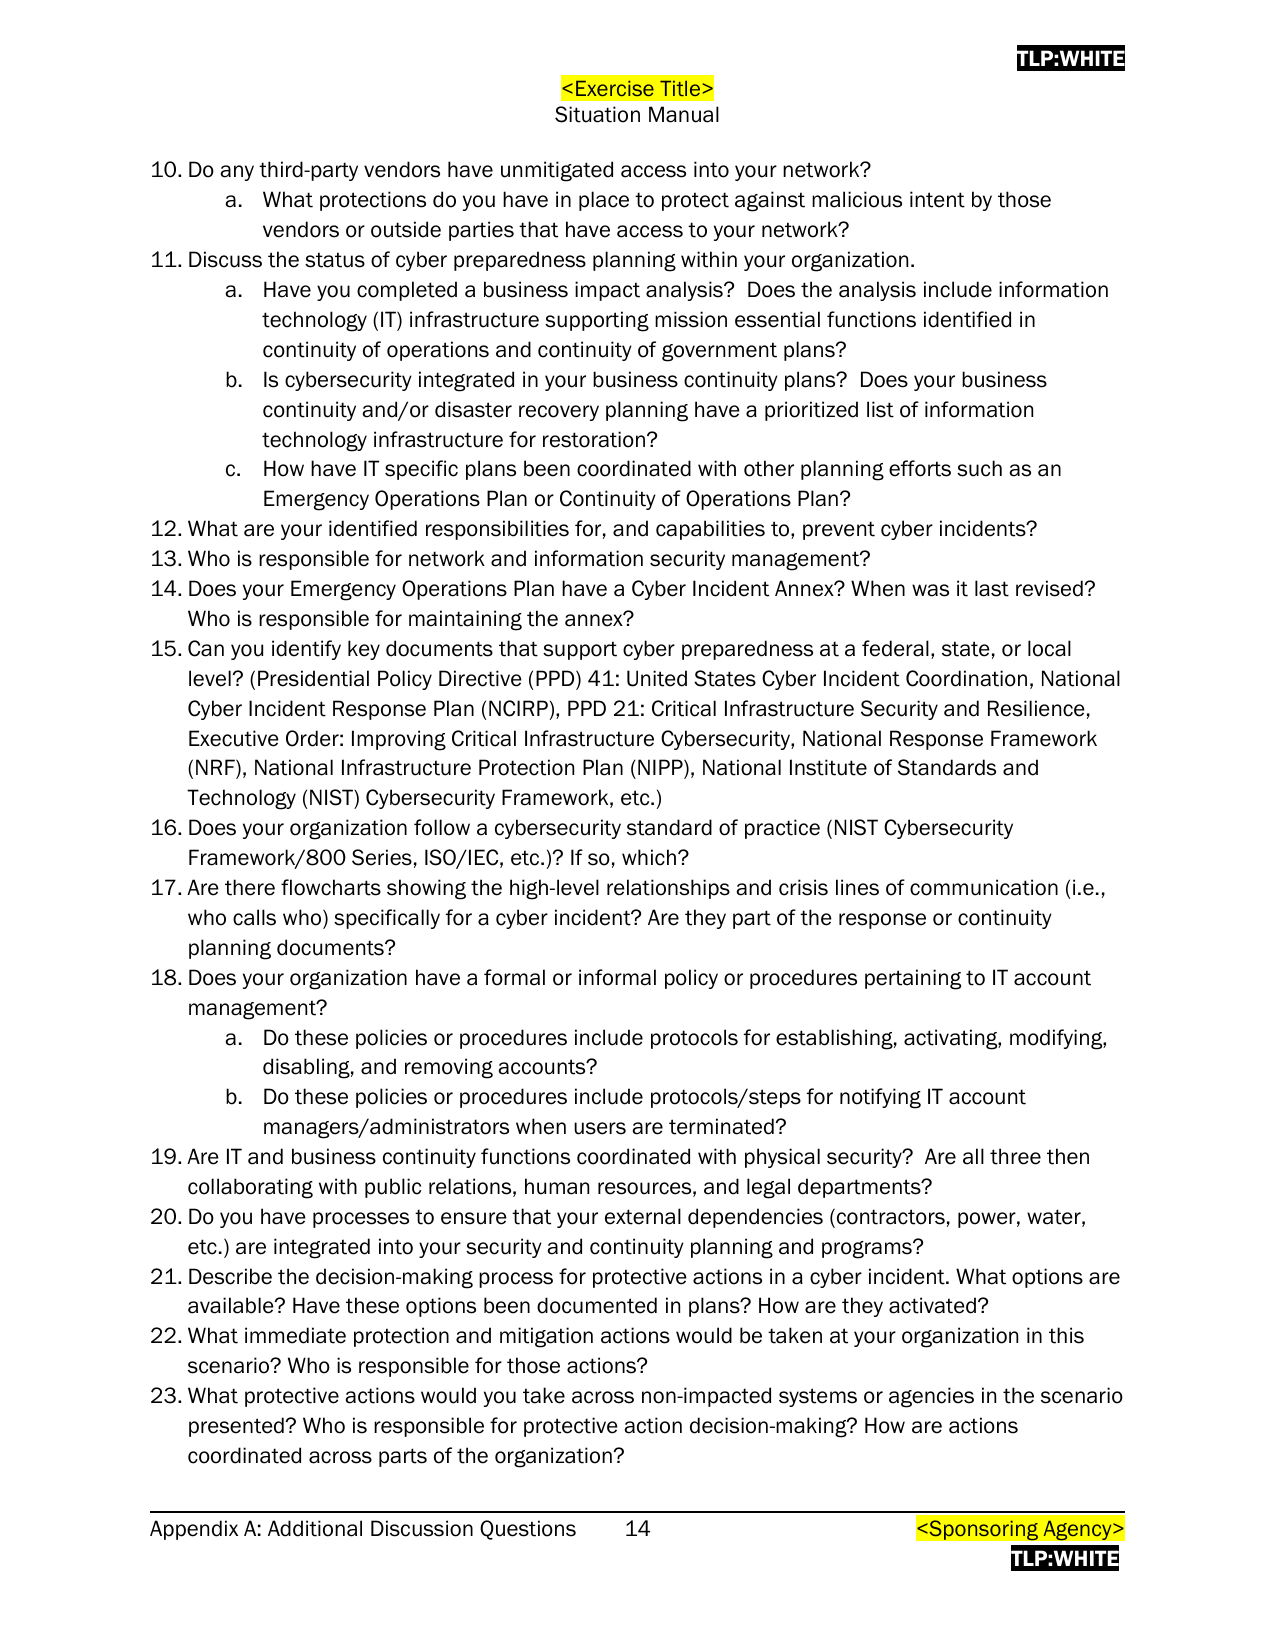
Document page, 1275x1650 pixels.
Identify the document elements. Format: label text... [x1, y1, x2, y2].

list What are your identified responsibilities for, and capabilities to, prevent cyber incidents? [150, 516, 1125, 542]
list What immediate protection and mitigation actions would be taken at your organization in this scenario? Who is responsible for those actions? [150, 1323, 1125, 1379]
list Does your organization follow a cybersecurity standard of practice (NIST Cybersecurity Framework/800 Series, ISO/IEC, etc.)? If so, which? [150, 814, 1125, 871]
list What protections do you have in place to protect against malicious intent by those vendors or outside parties that have access to your network? [225, 187, 1125, 243]
list Describe the decision-making process for protective actions in a cyber incident. What options are available? Have these options been documented in plans? How are they activated? [150, 1263, 1125, 1319]
list Does your organization have a formal or informal policy or procedures pertaining to IT account management? [150, 964, 1125, 1020]
list Does your Emergency Operations Plan have a Cyber Incident Annex? When was it last revised? Who is responsible for maintaining the annex? [150, 575, 1125, 631]
list Is cybersecurity integrated in your business continuity plans? Does your business continuity and/or disaster recovery planning have a prioritized list of information technology infrastructure for restoration? [225, 366, 1125, 452]
list Discuss the status of cyber preparedness planning within your organization. [150, 247, 1125, 273]
list Do these policies or procedures include protocols/steps for notifying IT account managers/administrators when users are terminated? [225, 1084, 1125, 1139]
list Do you have processes to ensure that your external dependencies (contractors, power, water, etc.) are integrated into your security and continuity planning and programs? [150, 1203, 1125, 1259]
list Do any third-party vendors have unmitigated access into your network? [150, 157, 1125, 183]
list What protective actions would you take across non-impacted systems or agencies in the scenario presented? Who is responsible for protective action decision-making? How are actions coordinated across parts of the organization? [150, 1383, 1125, 1468]
list Are IT and business continuity functions coordinated with physical security? Are all three then collaborating with public relations, human resources, and legal departments? [150, 1143, 1125, 1199]
list Can you identify key documents that support cyber preparedness at a federal, state, or local level? (Presidential Policy Directive (PPD) 41: United States Cyber Incident Coordination, National Cyber Incident Response Plan (NCIRP), PPD 21: Critical Infrastructure Security and Resilience, Executive Order: Improving Critical Infrastructure Cybersecurity, National Response Framework (NRF), National Infrastructure Protection Plan (NIPP), National Institute of Standards and Technology (NIST) Cybersecurity Framework, etc.) [150, 635, 1125, 811]
list How have IT specific plans been coordinated with other planning efforts such as an Emergency Operations Plan or Continuity of Operations Plan? [225, 456, 1125, 512]
list Who is responsible for network and information security management? [150, 546, 1125, 572]
list Are there flowcharts showing the high-level relationships and crisis lines of communication (i.e., who calls who) specifically for a cyber incident? Are they part of the response or continuity planning documents? [150, 874, 1125, 960]
list Have you completed a business impact analysis? Does the analysis include information technology (IT) infrastructure supporting mission essential functions identified in continuity of operations and continuity of government plans? [225, 276, 1125, 362]
list Do these policies or procedures include protocols for establishing, activating, modifying, disabling, and removing accounts? [225, 1024, 1125, 1080]
